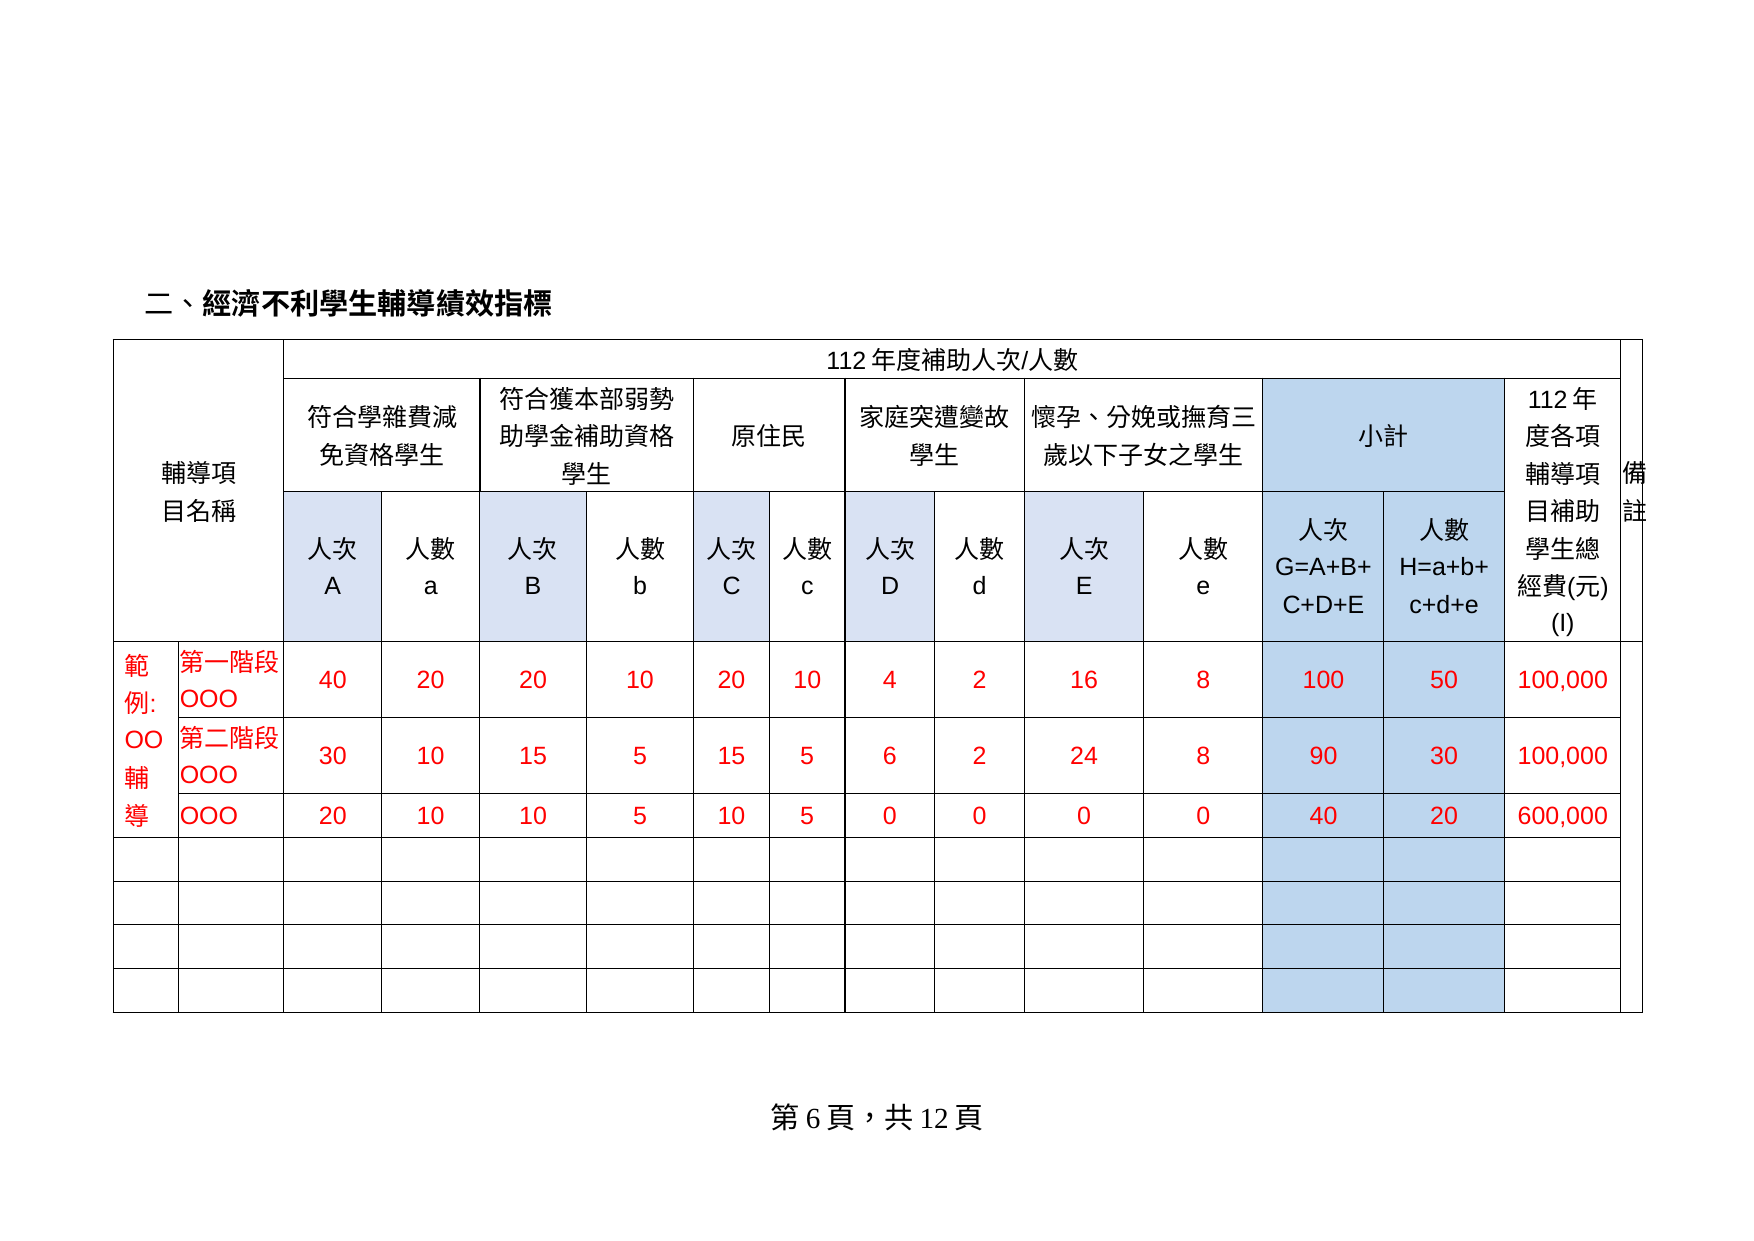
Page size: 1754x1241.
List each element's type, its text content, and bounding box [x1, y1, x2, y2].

table_cell 4 [846, 642, 934, 717]
table_cell [1384, 969, 1504, 1012]
table_cell [1384, 925, 1504, 968]
table_cell [1025, 882, 1143, 924]
table_cell [382, 882, 479, 924]
table_cell [1505, 969, 1620, 1012]
table_cell 第一階段 OOO [179, 642, 283, 717]
table_cell 20 [382, 642, 479, 717]
table_cell [770, 969, 844, 1012]
table_cell 100,000 [1505, 642, 1620, 717]
table_cell 符合獲本部弱勢助學金補助資格學生 [481, 379, 693, 491]
table_cell 人數 H=a+b+c+d+e [1384, 492, 1504, 641]
table_cell [935, 925, 1024, 968]
table_header 輔導項 目名稱 [114, 340, 283, 641]
table_cell [935, 838, 1024, 881]
table_cell [480, 969, 586, 1012]
table_cell [770, 925, 844, 968]
table_cell [935, 882, 1024, 924]
table_cell [1025, 925, 1143, 968]
table_cell [1505, 882, 1620, 924]
table_cell [1263, 882, 1383, 924]
table_cell 0 [1144, 794, 1262, 837]
table_cell 0 [1025, 794, 1143, 837]
table_cell [284, 882, 381, 924]
table_cell 5 [587, 718, 693, 793]
table_cell [770, 838, 844, 881]
table_cell 20 [694, 642, 769, 717]
table_cell [694, 969, 769, 1012]
table_cell [480, 925, 586, 968]
table_cell 20 [284, 794, 381, 837]
table_cell [587, 969, 693, 1012]
table_cell [114, 882, 178, 924]
table_cell [114, 838, 178, 881]
table_cell 人次 G=A+B+C+D+E [1263, 492, 1383, 641]
table_cell [1025, 838, 1143, 881]
table_cell OOO [179, 794, 283, 837]
table_cell 8 [1144, 642, 1262, 717]
table_cell [1263, 925, 1383, 968]
table_cell 15 [694, 718, 769, 793]
table_cell 90 [1263, 718, 1383, 793]
table_cell 30 [1384, 718, 1504, 793]
table_cell 人次 C [694, 492, 769, 641]
table_cell 6 [846, 718, 934, 793]
table_cell 0 [846, 794, 934, 837]
table_cell [284, 838, 381, 881]
table_cell [179, 925, 283, 968]
table_cell [382, 925, 479, 968]
table_cell 符合學雜費減免資格學生 [284, 379, 479, 491]
table_cell [114, 969, 178, 1012]
table_cell [846, 882, 934, 924]
table_cell 10 [694, 794, 769, 837]
table_cell 懷孕、分娩或撫育三歲以下子女之學生 [1025, 379, 1262, 491]
table_cell 8 [1144, 718, 1262, 793]
table_cell [1144, 838, 1262, 881]
table_cell [284, 925, 381, 968]
table_cell 人次 D [846, 492, 934, 641]
table_cell [179, 969, 283, 1012]
table_cell 20 [1384, 794, 1504, 837]
table_header 備註 [1621, 340, 1642, 641]
table_cell 人數 b [587, 492, 693, 641]
table_cell [1621, 642, 1642, 1012]
table_cell 100 [1263, 642, 1383, 717]
table_cell 30 [284, 718, 381, 793]
table_cell 10 [770, 642, 844, 717]
table_cell 20 [480, 642, 586, 717]
table_cell 40 [284, 642, 381, 717]
table_cell 40 [1263, 794, 1383, 837]
table_cell [846, 838, 934, 881]
table_cell 10 [480, 794, 586, 837]
table_cell 5 [770, 794, 844, 837]
table_cell 人次 A [284, 492, 381, 641]
table_cell [114, 925, 178, 968]
table_cell [284, 969, 381, 1012]
table_cell 24 [1025, 718, 1143, 793]
table_cell 100,000 [1505, 718, 1620, 793]
table_cell 2 [935, 642, 1024, 717]
table_cell [382, 838, 479, 881]
table_cell [1505, 838, 1620, 881]
table_cell [1384, 838, 1504, 881]
table_cell 人數 c [770, 492, 844, 641]
table_cell [587, 838, 693, 881]
table_cell [480, 838, 586, 881]
table_header 112年度補助人次/人數 [284, 340, 1620, 377]
table_cell 人次 E [1025, 492, 1143, 641]
list 經濟不利學生輔導績效指標 [144, 264, 1641, 339]
table_cell [1144, 969, 1262, 1012]
table_cell 16 [1025, 642, 1143, 717]
table_cell 家庭突遭變故學生 [846, 379, 1024, 491]
table_cell 600,000 [1505, 794, 1620, 837]
table_cell 15 [480, 718, 586, 793]
table_cell [1505, 925, 1620, 968]
table_cell [846, 969, 934, 1012]
table_cell 小計 [1263, 379, 1504, 491]
table_cell [846, 925, 934, 968]
table_cell [1263, 838, 1383, 881]
table_cell 人數 d [935, 492, 1024, 641]
table_cell 人次 B [480, 492, 586, 641]
table_cell 10 [382, 794, 479, 837]
table_cell 原住民 [694, 379, 844, 491]
table_cell 50 [1384, 642, 1504, 717]
table_cell 人數 a [382, 492, 479, 641]
table_cell [1144, 925, 1262, 968]
table_cell 第二階段 OOO [179, 718, 283, 793]
table_cell [935, 969, 1024, 1012]
table_cell [480, 882, 586, 924]
table_cell [1384, 882, 1504, 924]
table_cell 0 [935, 794, 1024, 837]
table_cell 10 [587, 642, 693, 717]
table_cell [382, 969, 479, 1012]
table_cell [1025, 969, 1143, 1012]
table_cell [587, 925, 693, 968]
table_cell 5 [587, 794, 693, 837]
table_cell 112年度各項輔導項目補助學生總經費(元) (I) [1505, 379, 1620, 641]
table_cell [770, 882, 844, 924]
table_cell [694, 838, 769, 881]
table_cell 範例: OO輔導 [114, 642, 178, 837]
table_cell [1263, 969, 1383, 1012]
table_cell 5 [770, 718, 844, 793]
table_cell [179, 882, 283, 924]
table_cell [694, 882, 769, 924]
table_cell 2 [935, 718, 1024, 793]
table_cell [179, 838, 283, 881]
table_cell 人數 e [1144, 492, 1262, 641]
table_cell [1144, 882, 1262, 924]
table_cell [694, 925, 769, 968]
table_cell 10 [382, 718, 479, 793]
table_cell [587, 882, 693, 924]
